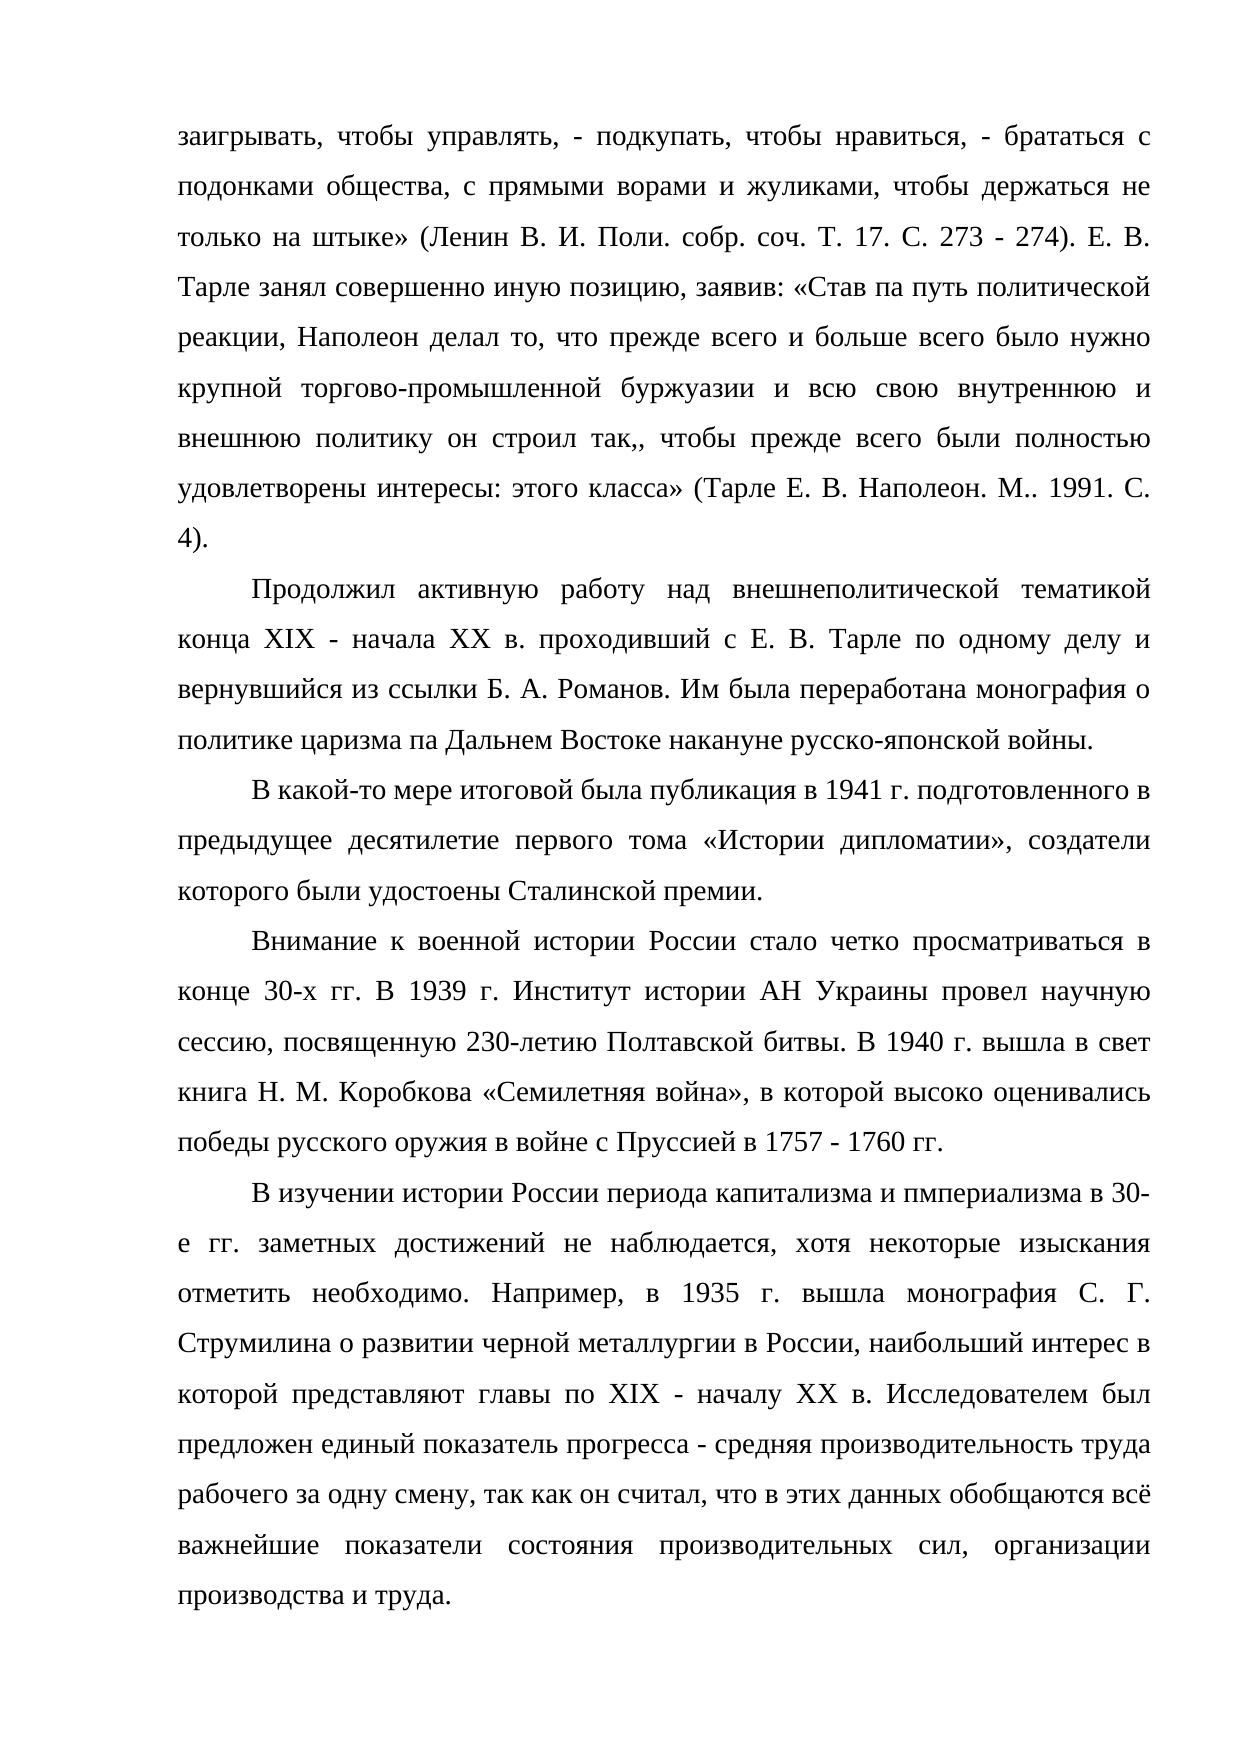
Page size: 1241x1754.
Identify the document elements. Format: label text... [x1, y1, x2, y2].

text Внимание к военной истории России стало четко просматриваться в конце 30-х гг. В 1939 г. Институт истории АН Украины провел научную сессию, посвященную 230-летию Полтавской битвы. В 1940 г. вышла в свет книга Н. М. Коробкова «Семилетняя война», в которой высоко оценивались победы русского оружия в войне с Пруссией в 1757 - 1760 гг. [177, 923, 1152, 1158]
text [177, 118, 1152, 554]
text В какой-то мере итоговой была публикация в 1941 г. подготовленного в предыдущее десятилетие первого тома «Истории дипломатии», создатели которого были удостоены Сталинской премии. [177, 772, 1152, 906]
text Продолжил активную работу над внешнеполитической тематикой конца XIX - начала XX в. проходивший с Е. В. Тарле по одному делу и вернувшийся из ссылки Б. А. Романов. Им была переработана монография о политике царизма па Дальнем Востоке накануне русско-японской войны. [177, 571, 1152, 755]
text В изучении истории России периода капитализма и пмпериализма в 30-е гг. заметных достижений не наблюдается, хотя некоторые изыскания отметить необходимо. Например, в 1935 г. вышла монография С. Г. Струмилина о развитии черной металлургии в России, наибольший интерес в которой представляют главы по XIX - началу XX в. Исследователем был предложен единый показатель прогресса - средняя производительность труда рабочего за одну смену, так как он считал, что в этих данных обобщаются всё важнейшие показатели состояния производительных сил, организации производства и труда. [177, 1175, 1152, 1611]
